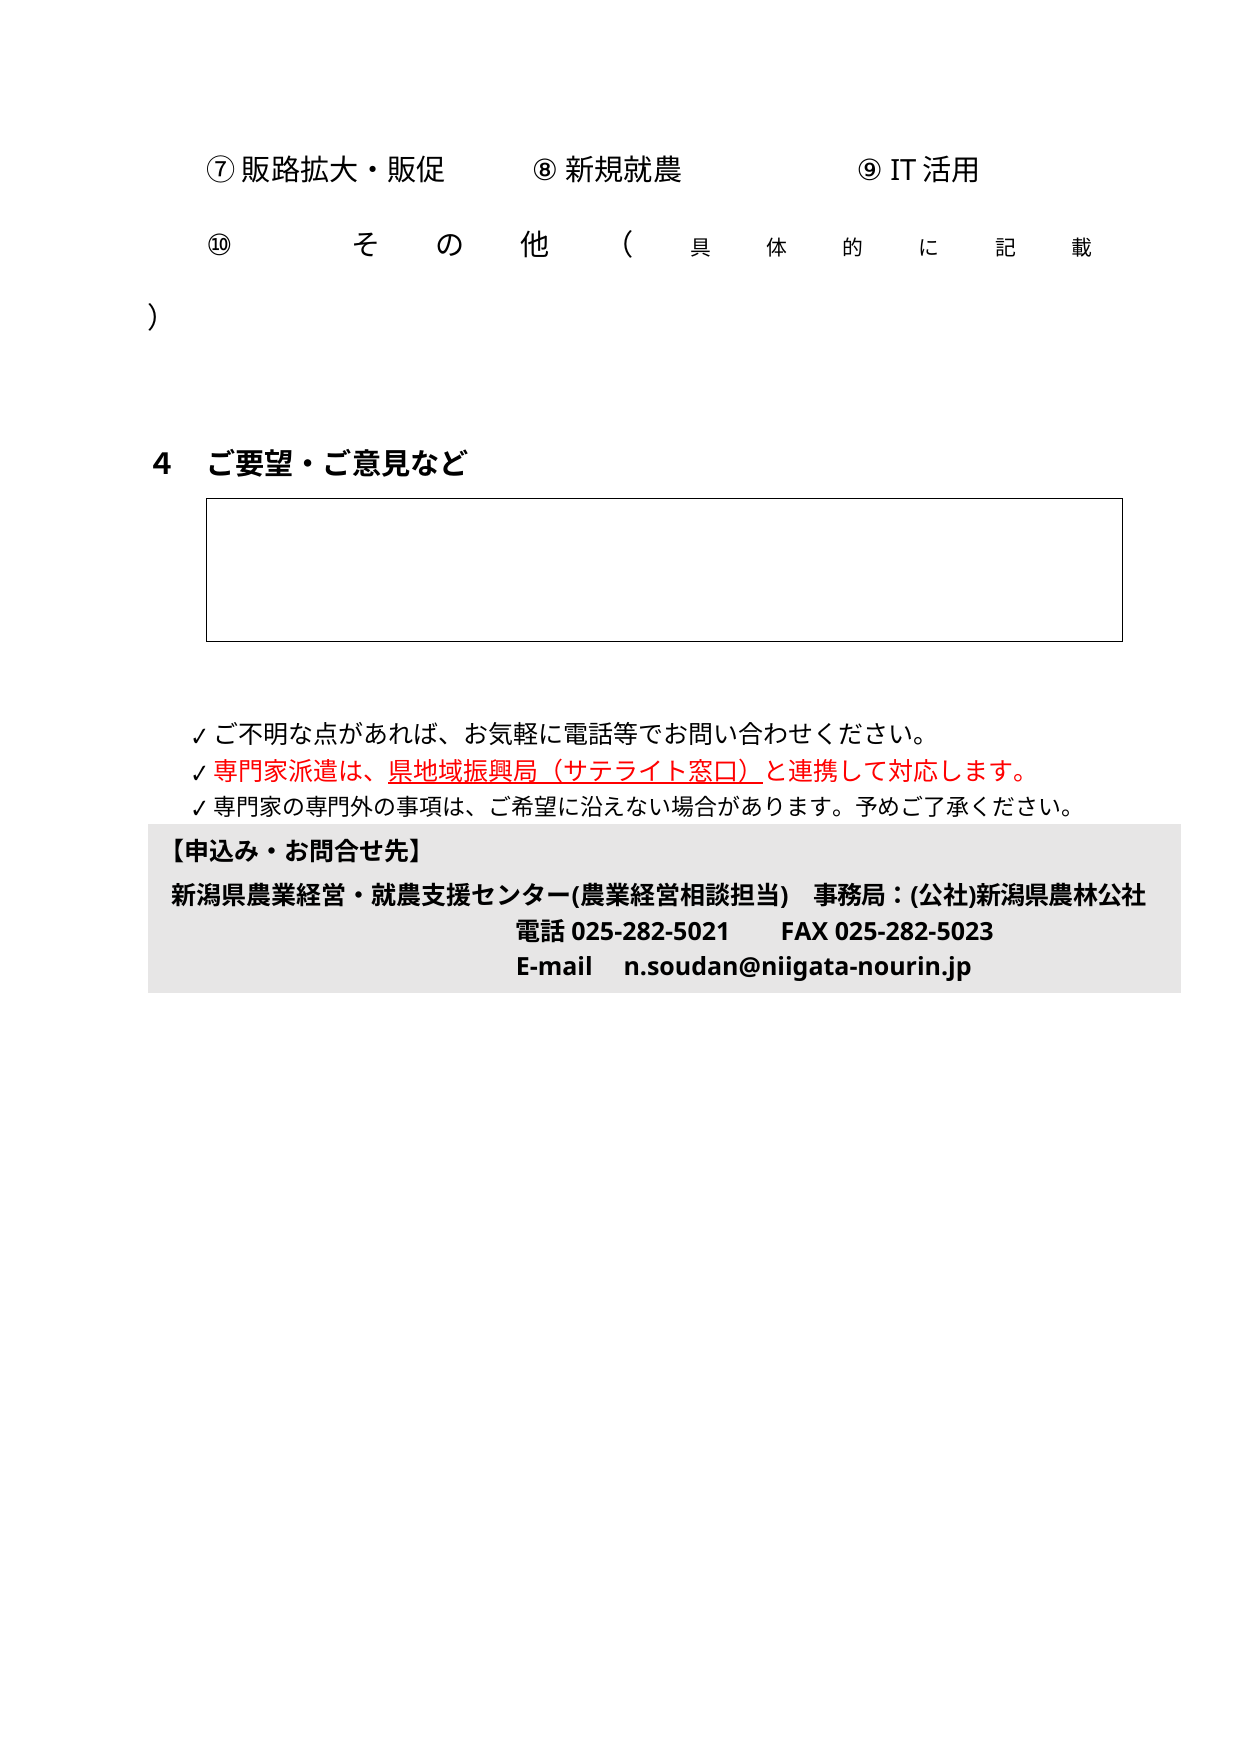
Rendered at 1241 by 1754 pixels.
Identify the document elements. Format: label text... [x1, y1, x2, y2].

text ✔ ご不明な点があれば、お気軽に電話等でお問い合わせください。 [173, 714, 1092, 751]
table_header 【申込み・お問合せ先】 新潟県農業経営・就農支援センター(農業経営相談担当) 事務局：(公社)新潟県農林公社 電話 025-282-5021 FAX 025-282-5023 E-mail n.soudan@niigata-nourin.jp [148, 824, 1181, 993]
text ⑦ 販路拡大・販促 ⑧ 新規就農 ⑨ IT活用 [148, 132, 1092, 204]
text ４ ご要望・ご意見など [148, 425, 1092, 498]
text ✔ 専門家の専門外の事項は、ご希望に沿えない場合があります。予めご了承ください。 [173, 787, 1092, 824]
table_header [207, 499, 1122, 641]
text ✔ 専門家派遣は、県地域振興局（サテライト窓口）と連携して対応します。 [173, 751, 1092, 787]
text ⑩ その他（具体的に記載 ） [148, 207, 1092, 352]
